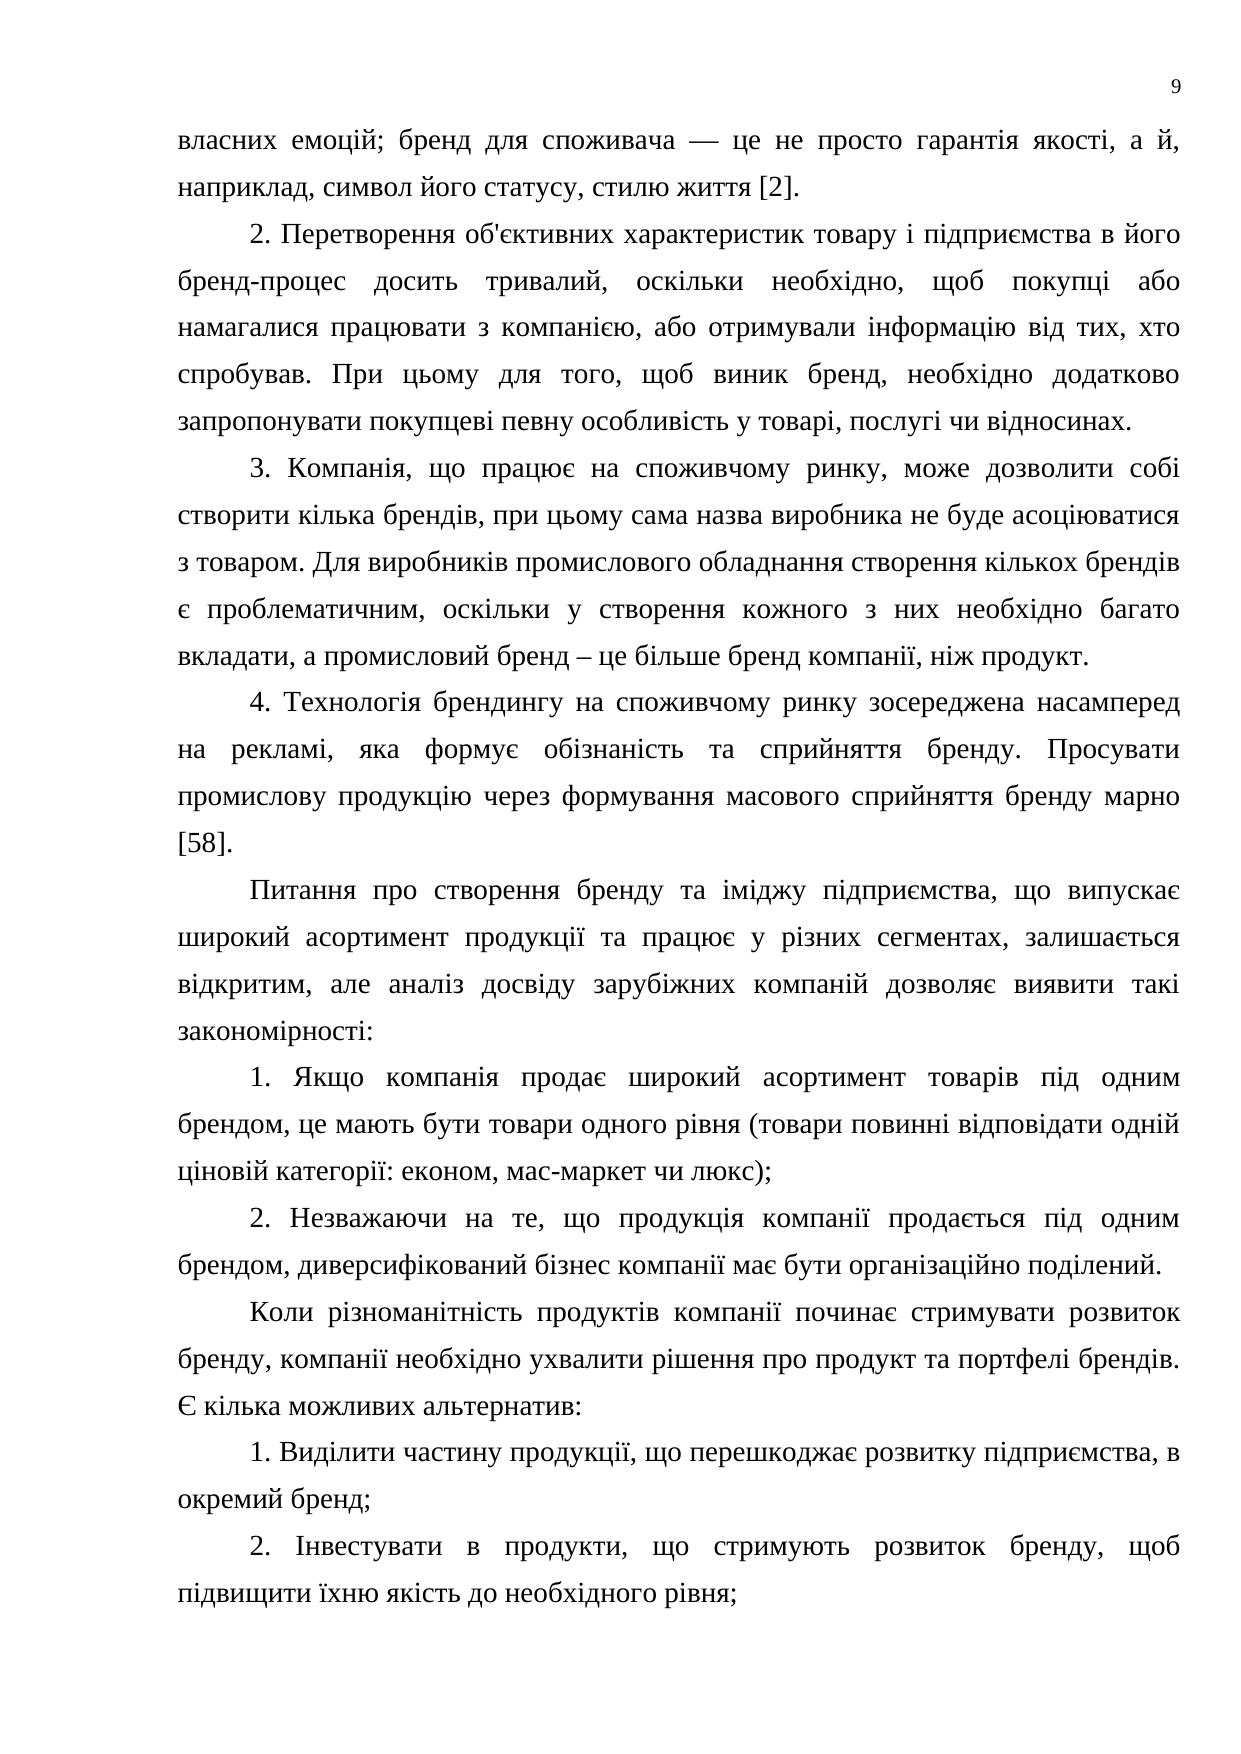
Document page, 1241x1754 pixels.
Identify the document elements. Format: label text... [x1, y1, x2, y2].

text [177, 122, 1181, 202]
text 1. Виділити частину продукції, що перешкоджає розвитку підприємства, в окремий бренд; [177, 1434, 1181, 1515]
text 2. Інвестувати в продукти, що стримують розвиток бренду, щоб підвищити їхню якість до необхідного рівня; [177, 1528, 1181, 1609]
text 2. Перетворення об'єктивних характеристик товару і підприємства в його бренд-процес досить тривалий, оскільки необхідно, щоб покупці або намагалися працювати з компанією, або отримували інформацію від тих, хто спробував. При цьому для того, щоб виник бренд, необхідно додатково запропонувати покупцеві певну особливість у товарі, послугі чи відносинах. [177, 216, 1181, 437]
text 2. Незважаючи на те, що продукція компанії продається під одним брендом, диверсифікований бізнес компанії має бути організаційно поділений. [177, 1200, 1181, 1281]
text 3. Компанія, що працює на споживчому ринку, може дозволити собі створити кілька брендів, при цьому сама назва виробника не буде асоціюватися з товаром. Для виробників промислового обладнання створення кількох брендів є проблематичним, оскільки у створення кожного з них необхідно багато вкладати, а промисловий бренд – це більше бренд компанії, ніж продукт. [177, 450, 1181, 671]
text Коли різноманітність продуктів компанії починає стримувати розвиток бренду, компанії необхідно ухвалити рішення про продукт та портфелі брендів. Є кілька можливих альтернатив: [177, 1294, 1181, 1421]
text Питання про створення бренду та іміджу підприємства, що випускає широкий асортимент продукції та працює у різних сегментах, залишається відкритим, але аналіз досвіду зарубіжних компаній дозволяє виявити такі закономірності: [177, 872, 1181, 1046]
text 1. Якщо компанія продає широкий асортимент товарів під одним брендом, це мають бути товари одного рівня (товари повинні відповідати одній ціновій категорії: економ, мас-маркет чи люкс); [177, 1059, 1181, 1187]
text 4. Технологія брендингу на споживчому ринку зосереджена насамперед на рекламі, яка формує обізнаність та сприйняття бренду. Просувати промислову продукцію через формування масового сприйняття бренду марно [58]. [177, 684, 1181, 859]
